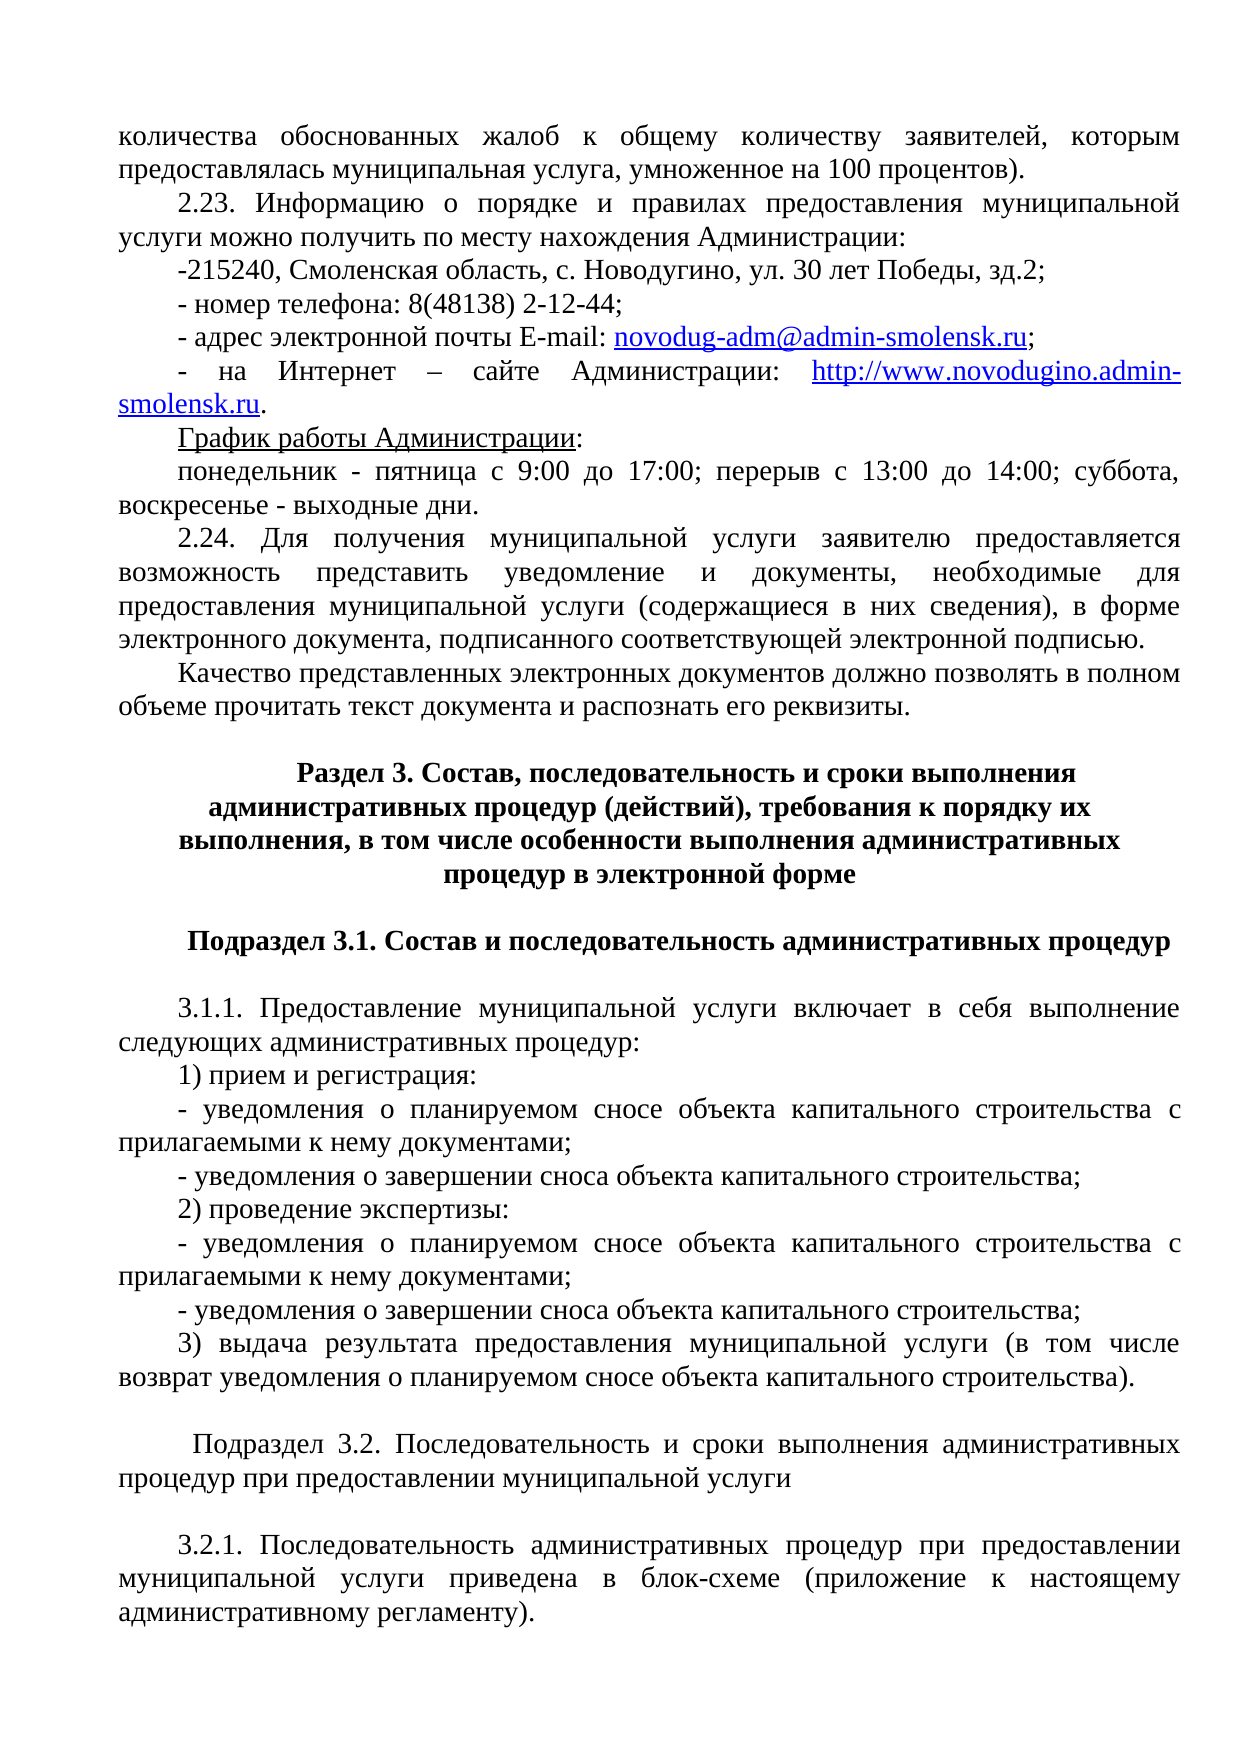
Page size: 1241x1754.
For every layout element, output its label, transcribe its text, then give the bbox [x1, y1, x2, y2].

text - адрес электронной почты E-mail: novodug-adm@admin-smolensk.ru; [118, 319, 1181, 353]
text 3) выдача результата предоставления муниципальной услуги (в том числе возврат уведомления о планируемом сносе объекта капитального строительства). [118, 1326, 1181, 1393]
text понедельник - пятница с 9:00 до 17:00; перерыв с 13:00 до 14:00; суббота, воскресенье - выходные дни. [118, 453, 1181, 521]
text - уведомления о завершении сноса объекта капитального строительства; [118, 1292, 1181, 1326]
text 3.2.1. Последовательность административных процедур при предоставлении муниципальной услуги приведена в блок-схеме (приложение к настоящему административному регламенту). [118, 1527, 1181, 1627]
text 3.1.1. Предоставление муниципальной услуги включает в себя выполнение следующих административных процедур: [118, 990, 1181, 1057]
text Подраздел 3.1. Состав и последовательность административных процедур [118, 923, 1181, 957]
text - уведомления о планируемом сносе объекта капитального строительства с прилагаемыми к нему документами; [118, 1225, 1181, 1292]
text 2.24. Для получения муниципальной услуги заявителю предоставляется возможность представить уведомление и документы, необходимые для предоставления муниципальной услуги (содержащиеся в них сведения), в форме электронного документа, подписанного соответствующей электронной подписью. [118, 521, 1181, 655]
text Качество представленных электронных документов должно позволять в полном объеме прочитать текст документа и распознать его реквизиты. [118, 655, 1181, 722]
text 1) прием и регистрация: [118, 1057, 1181, 1091]
text - на Интернет – сайте Администрации: http://www.novodugino.admin-smolensk.ru. [118, 353, 1181, 420]
text 2.23. Информацию о порядке и правилах предоставления муниципальной услуги можно получить по месту нахождения Администрации: [118, 185, 1181, 252]
subtitle Подраздел 3.2. Последовательность и сроки выполнения административных процедур при предоставлении муниципальной услуги [118, 1426, 1181, 1493]
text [118, 118, 1181, 185]
text Раздел 3. Состав, последовательность и сроки выполнения административных процедур (действий), требования к порядку их выполнения, в том числе особенности выполнения административных процедур в электронной форме [118, 755, 1181, 889]
text 2) проведение экспертизы: [118, 1191, 1181, 1225]
text График работы Администрации: [118, 420, 1181, 453]
text - уведомления о планируемом сносе объекта капитального строительства с прилагаемыми к нему документами; [118, 1091, 1181, 1158]
text - уведомления о завершении сноса объекта капитального строительства; [118, 1158, 1181, 1191]
text - номер телефона: 8(48138) 2-12-44; [118, 286, 1181, 319]
text -215240, Смоленская область, с. Новодугино, ул. 30 лет Победы, зд.2; [118, 252, 1181, 286]
